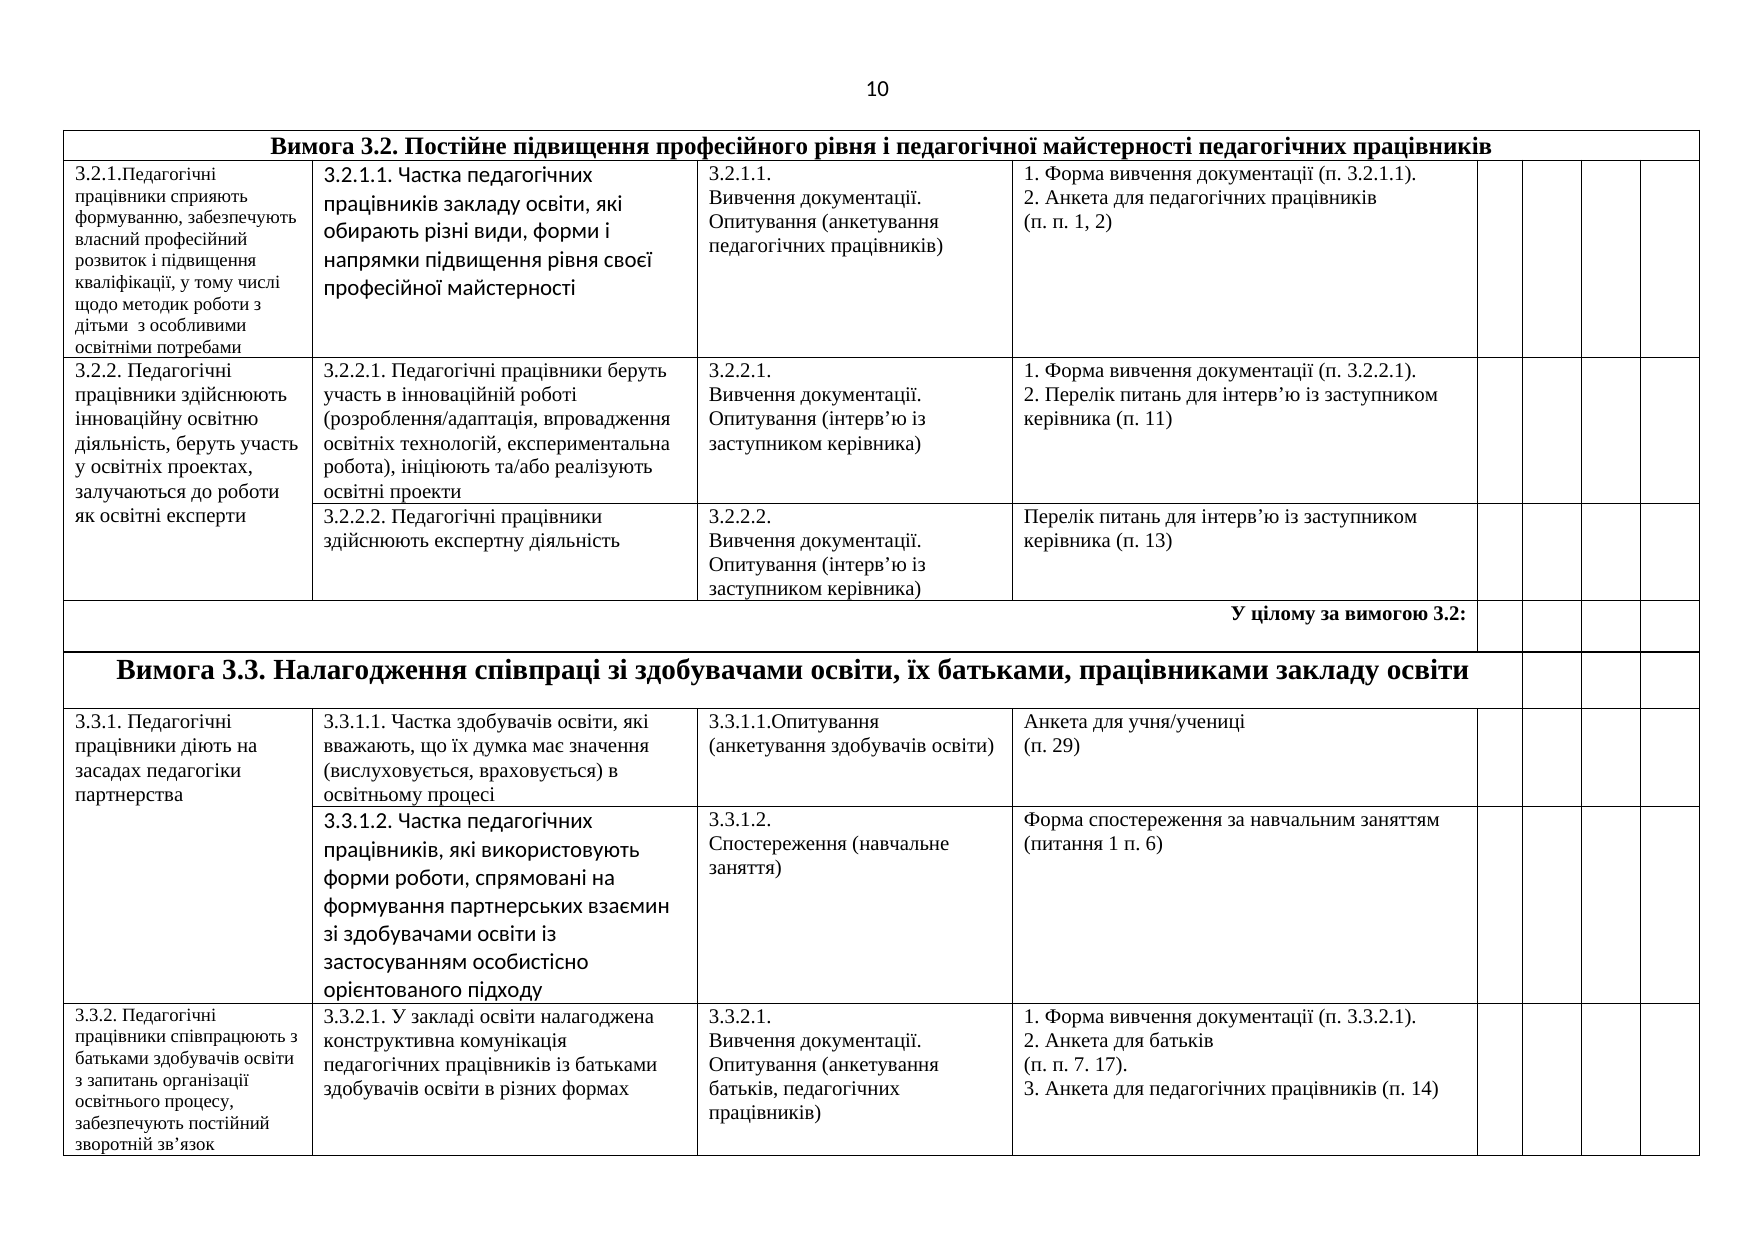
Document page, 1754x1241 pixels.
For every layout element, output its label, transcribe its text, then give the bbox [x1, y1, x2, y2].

table_cell [1523, 653, 1581, 708]
table_cell [1478, 1004, 1522, 1155]
table_cell Вимога 3.3. Налагодження співпраці зі здобувачами освіти, їх батьками, працівниками закладу освіти [64, 653, 1522, 708]
table_cell [1582, 358, 1640, 503]
table_cell 1. Форма вивчення документації (п. 3.2.1.1). 2. Анкета для педагогічних працівників (п. п. 1, 2) [1013, 161, 1477, 357]
table_cell [1582, 504, 1640, 600]
table_cell [313, 161, 697, 357]
table_cell [1523, 807, 1581, 1003]
table_cell 3.3.1.1. Частка здобувачів освіти, які вважають, що їх думка має значення (вислуховується, враховується) в освітньому процесі [313, 709, 697, 806]
table_cell [1478, 709, 1522, 806]
table_cell 3.2.2. Педагогічні працівники здійснюють інноваційну освітню діяльність, беруть участь у освітніх проектах, залучаються до роботи як освітні експерти [64, 358, 312, 600]
table_cell Перелік питань для інтерв’ю із заступником керівника (п. 13) [1013, 504, 1477, 600]
table_cell 3.2.2.1. Педагогічні працівники беруть участь в інноваційній роботі (розроблення/адаптація, впровадження освітніх технологій, експериментальна робота), ініціюють та/або реалізують освітні проекти [313, 358, 697, 503]
table_cell [1478, 161, 1522, 357]
table_cell Форма спостереження за навчальним заняттям (питання 1 п. 6) [1013, 807, 1477, 1003]
table_cell [1523, 601, 1581, 651]
table_cell [1641, 807, 1699, 1003]
table_cell [1523, 1004, 1581, 1155]
table_cell [1582, 807, 1640, 1003]
table_cell 1. Форма вивчення документації (п. 3.3.2.1). 2. Анкета для батьків (п. п. 7. 17). 3. Анкета для педагогічних працівників (п. 14) [1013, 1004, 1477, 1155]
table_cell [1641, 653, 1699, 708]
table_cell [1641, 709, 1699, 806]
table_cell 3.3.1.2. Спостереження (навчальне заняття) [698, 807, 1012, 1003]
table_cell [1478, 358, 1522, 503]
table_cell 3.2.2.1. Вивчення документації. Опитування (інтерв’ю із заступником керівника) [698, 358, 1012, 503]
table_cell [1641, 1004, 1699, 1155]
table_cell [1478, 807, 1522, 1003]
table_cell [1582, 601, 1640, 651]
table_cell [1582, 653, 1640, 708]
table_cell [1641, 601, 1699, 651]
table_cell [1641, 504, 1699, 600]
table_cell 3.3.1. Педагогічні працівники діють на засадах педагогіки партнерства [64, 709, 312, 1003]
table_cell [1523, 161, 1581, 357]
table_cell [1582, 161, 1640, 357]
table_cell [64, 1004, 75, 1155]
table_cell [1582, 709, 1640, 806]
table_cell 1. Форма вивчення документації (п. 3.2.2.1). 2. Перелік питань для інтерв’ю із заступником керівника (п. 11) [1013, 358, 1477, 503]
table_cell [1523, 709, 1581, 806]
table_cell Вимога 3.2. Постійне підвищення професійного рівня і педагогічної майстерності педагогічних працівників [64, 131, 1699, 159]
table_cell [1582, 1004, 1640, 1155]
table_cell 3.3.1.1.Опитування (анкетування здобувачів освіти) [698, 709, 1012, 806]
table_cell У цілому за вимогою 3.2: [64, 601, 1477, 651]
table_cell 3.2.1.1. Вивчення документації. Опитування (анкетування педагогічних працівників) [698, 161, 1012, 357]
table_cell [313, 807, 697, 1003]
table_cell [1478, 504, 1522, 600]
table_cell [1641, 161, 1699, 357]
table_cell 3.2.2.2. Вивчення документації. Опитування (інтерв’ю із заступником керівника) [698, 504, 1012, 600]
table_cell 3.3.2.1. У закладі освіти налагоджена конструктивна комунікація педагогічних працівників із батьками здобувачів освіти в різних формах [313, 1004, 697, 1155]
table_cell 3.3.2.1. Вивчення документації. Опитування (анкетування батьків, педагогічних працівників) [698, 1004, 1012, 1155]
table_cell [1478, 601, 1522, 651]
table_cell [1523, 358, 1581, 503]
table_cell [1641, 358, 1699, 503]
table_cell 3.2.1.Педагогічні працівники сприяють формуванню, забезпечують власний професійний розвиток і підвищення кваліфікації, у тому числі щодо методик роботи з дітьми з особливими освітніми потребами [64, 161, 312, 357]
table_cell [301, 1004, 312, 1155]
table_cell 3.2.2.2. Педагогічні працівники здійснюють експертну діяльність [313, 504, 697, 600]
table_cell [1523, 504, 1581, 600]
table_cell Анкета для учня/учениці (п. 29) [1013, 709, 1477, 806]
